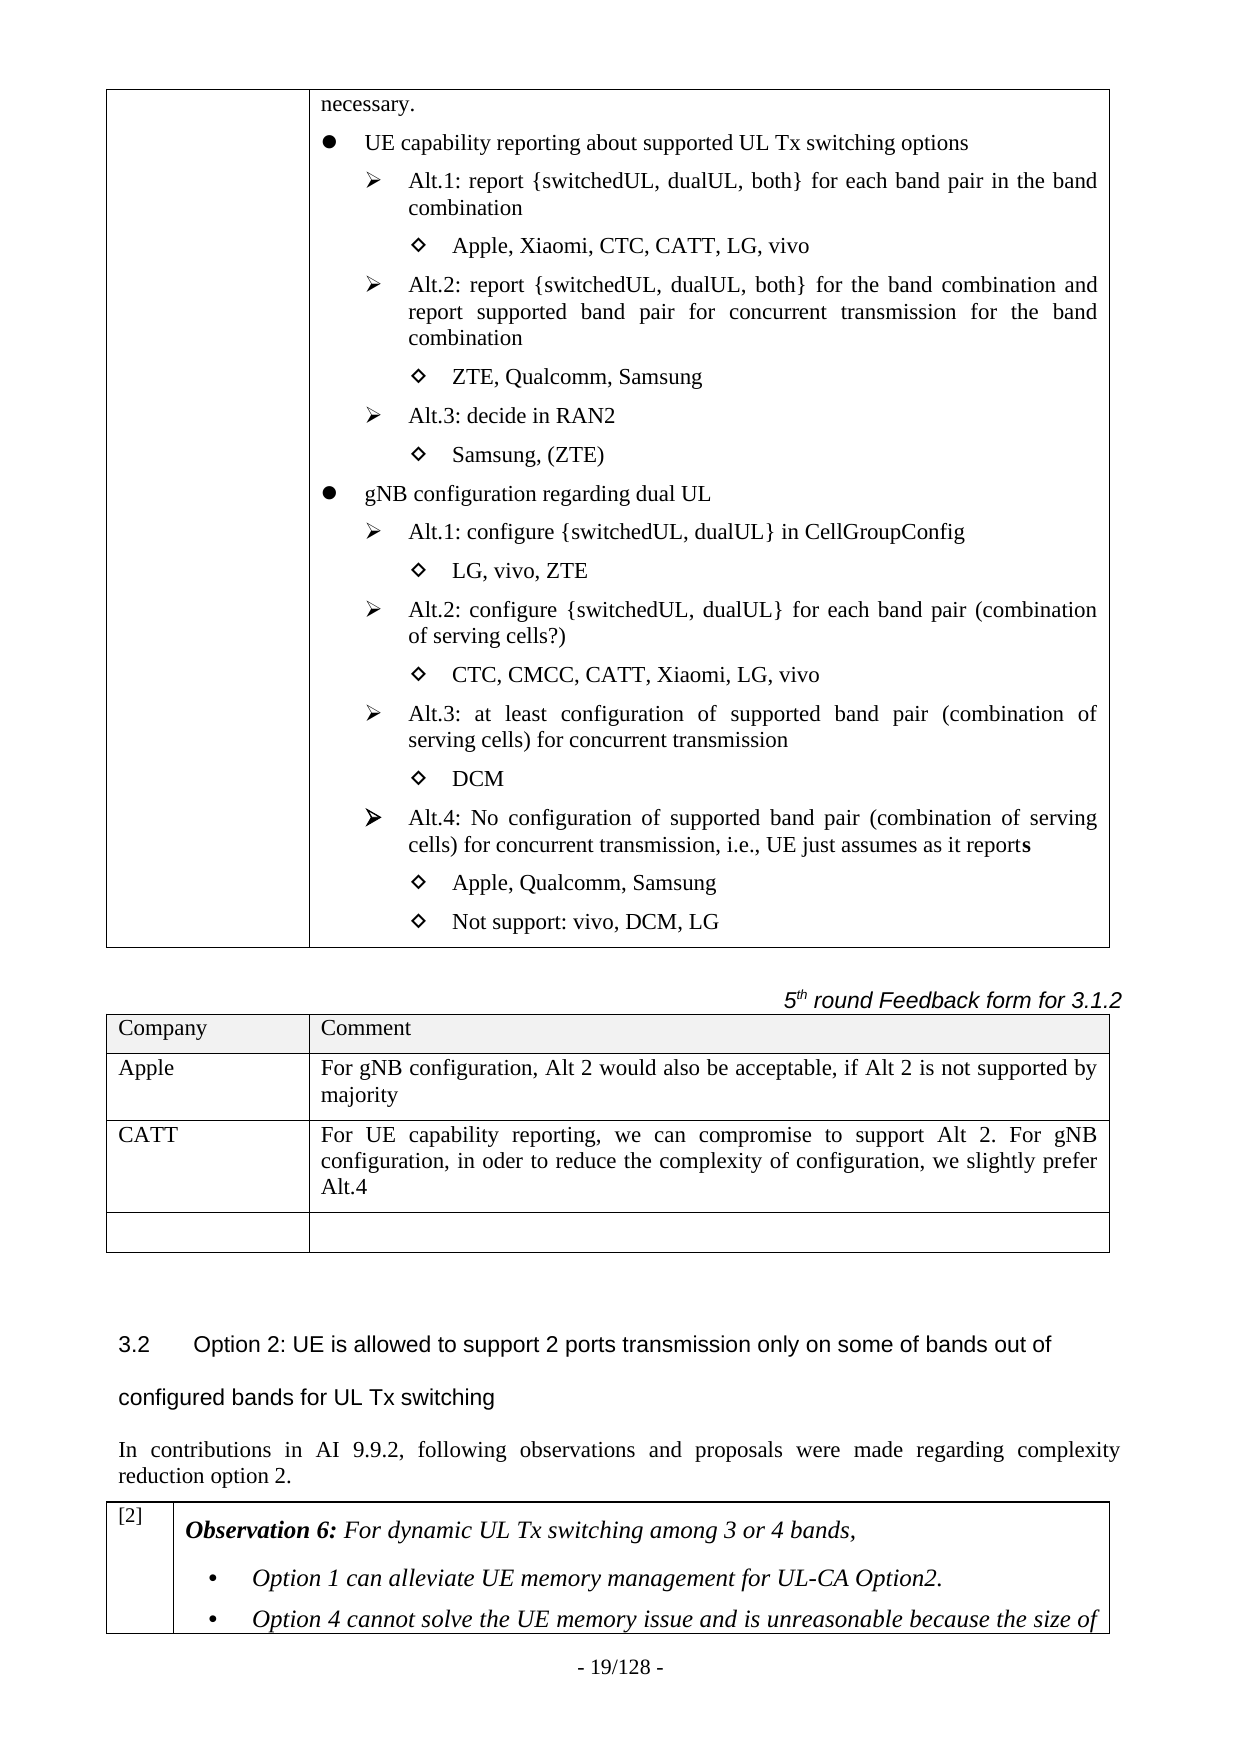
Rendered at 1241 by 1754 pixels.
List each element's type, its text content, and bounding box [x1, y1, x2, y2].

table_cell For gNB configuration, Alt 2 would also be acceptable, if Alt 2 is not supported by majority [310, 1054, 1109, 1119]
table_cell For UE capability reporting, we can compromise to support Alt 2. For gNB configuration, in oder to reduce the complexity of configuration, we slightly prefer Alt.4 [310, 1121, 1109, 1212]
table_header Company [107, 1015, 309, 1053]
table_header Comment [310, 1015, 1109, 1053]
table_cell [107, 1213, 309, 1252]
subtitle 5th round Feedback form for 3.1.2 [118, 987, 1122, 1013]
table_header [2] [107, 1503, 173, 1633]
text In contributions in AI 9.9.2, following observations and proposals were made regarding complexity reduction option 2. [118, 1436, 1122, 1489]
table_cell CATT [107, 1121, 309, 1212]
table_cell [310, 1213, 1109, 1252]
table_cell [310, 90, 1109, 947]
table_cell Apple [107, 1054, 309, 1119]
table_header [174, 1503, 1109, 1633]
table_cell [107, 90, 309, 947]
subtitle 3.2 Option 2: UE is allowed to support 2 ports transmission only on some of bands out of configured bands for UL Tx switching [118, 1331, 1122, 1410]
